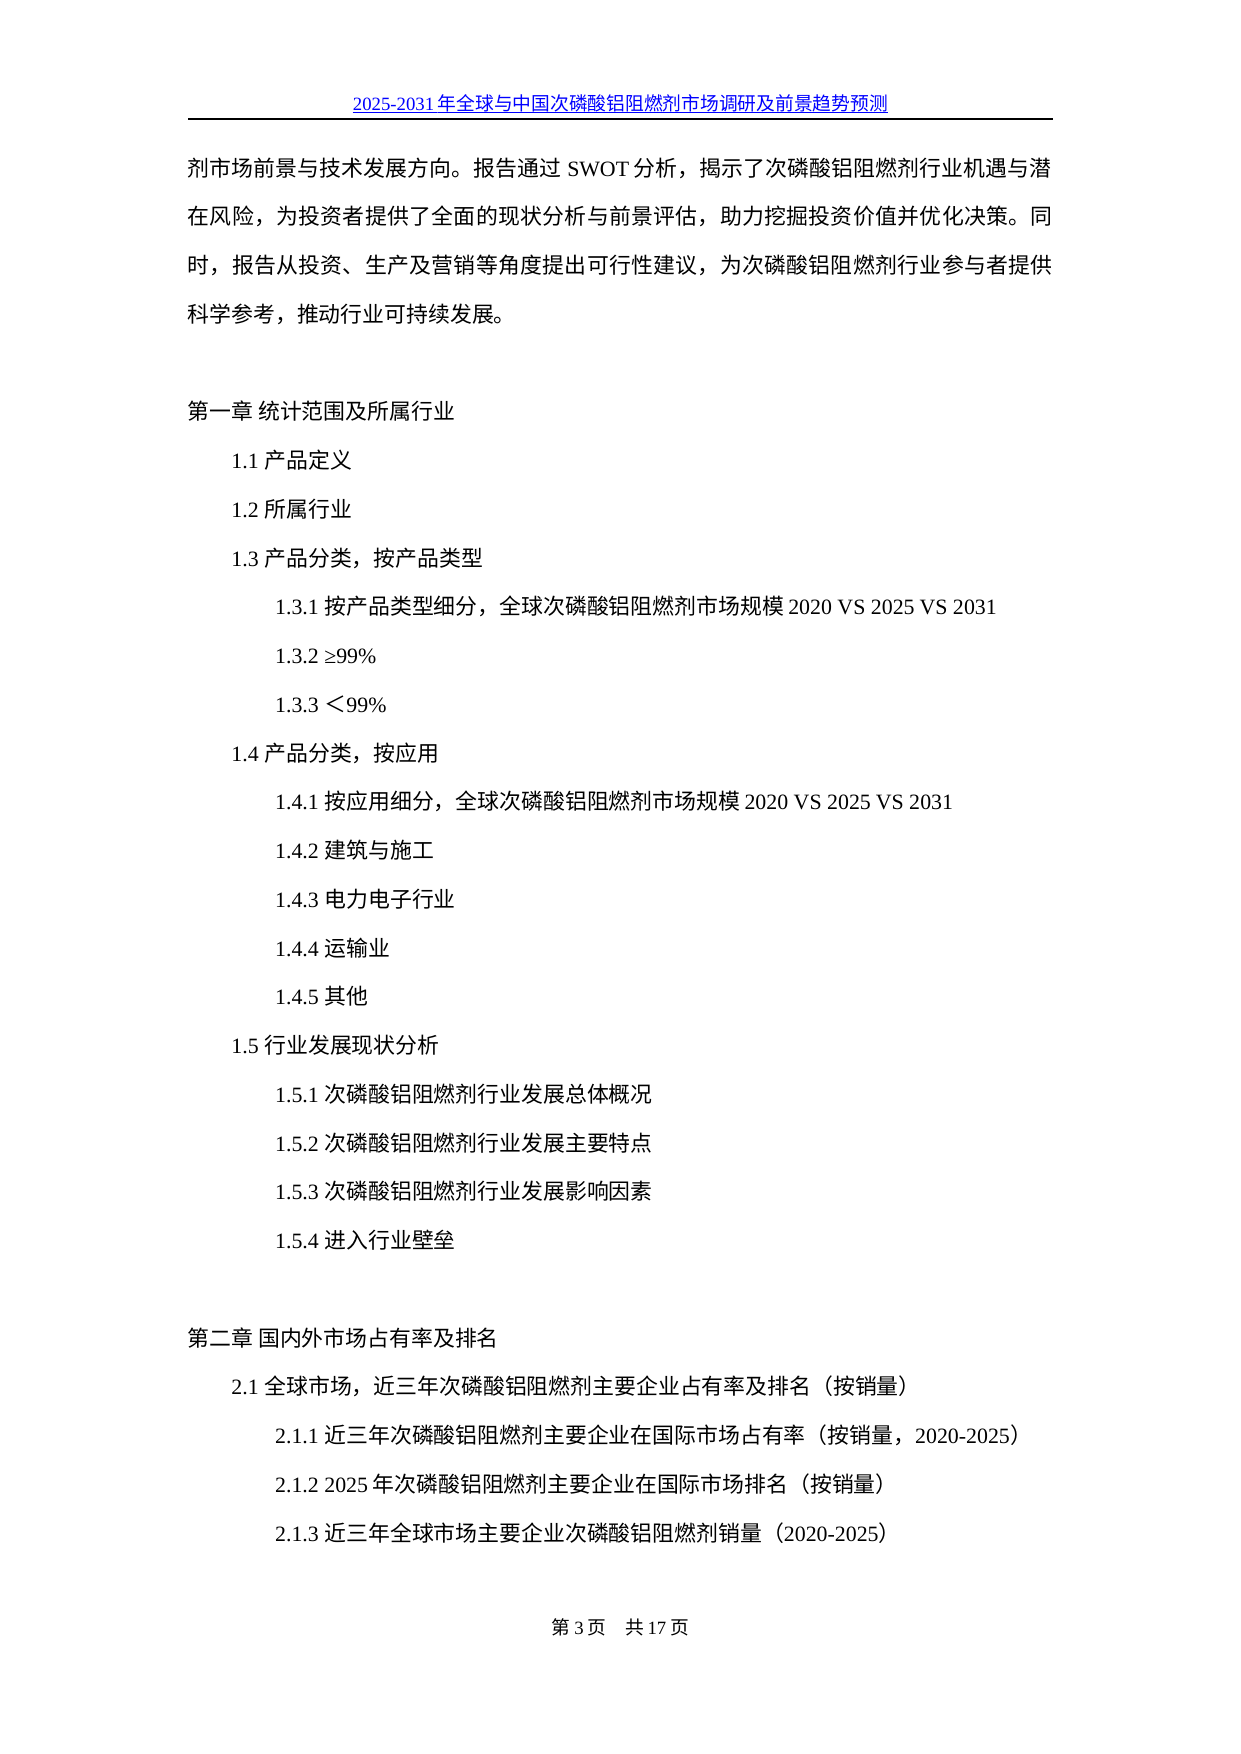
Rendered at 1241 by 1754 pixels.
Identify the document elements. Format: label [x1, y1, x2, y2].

text [187, 150, 1053, 1548]
